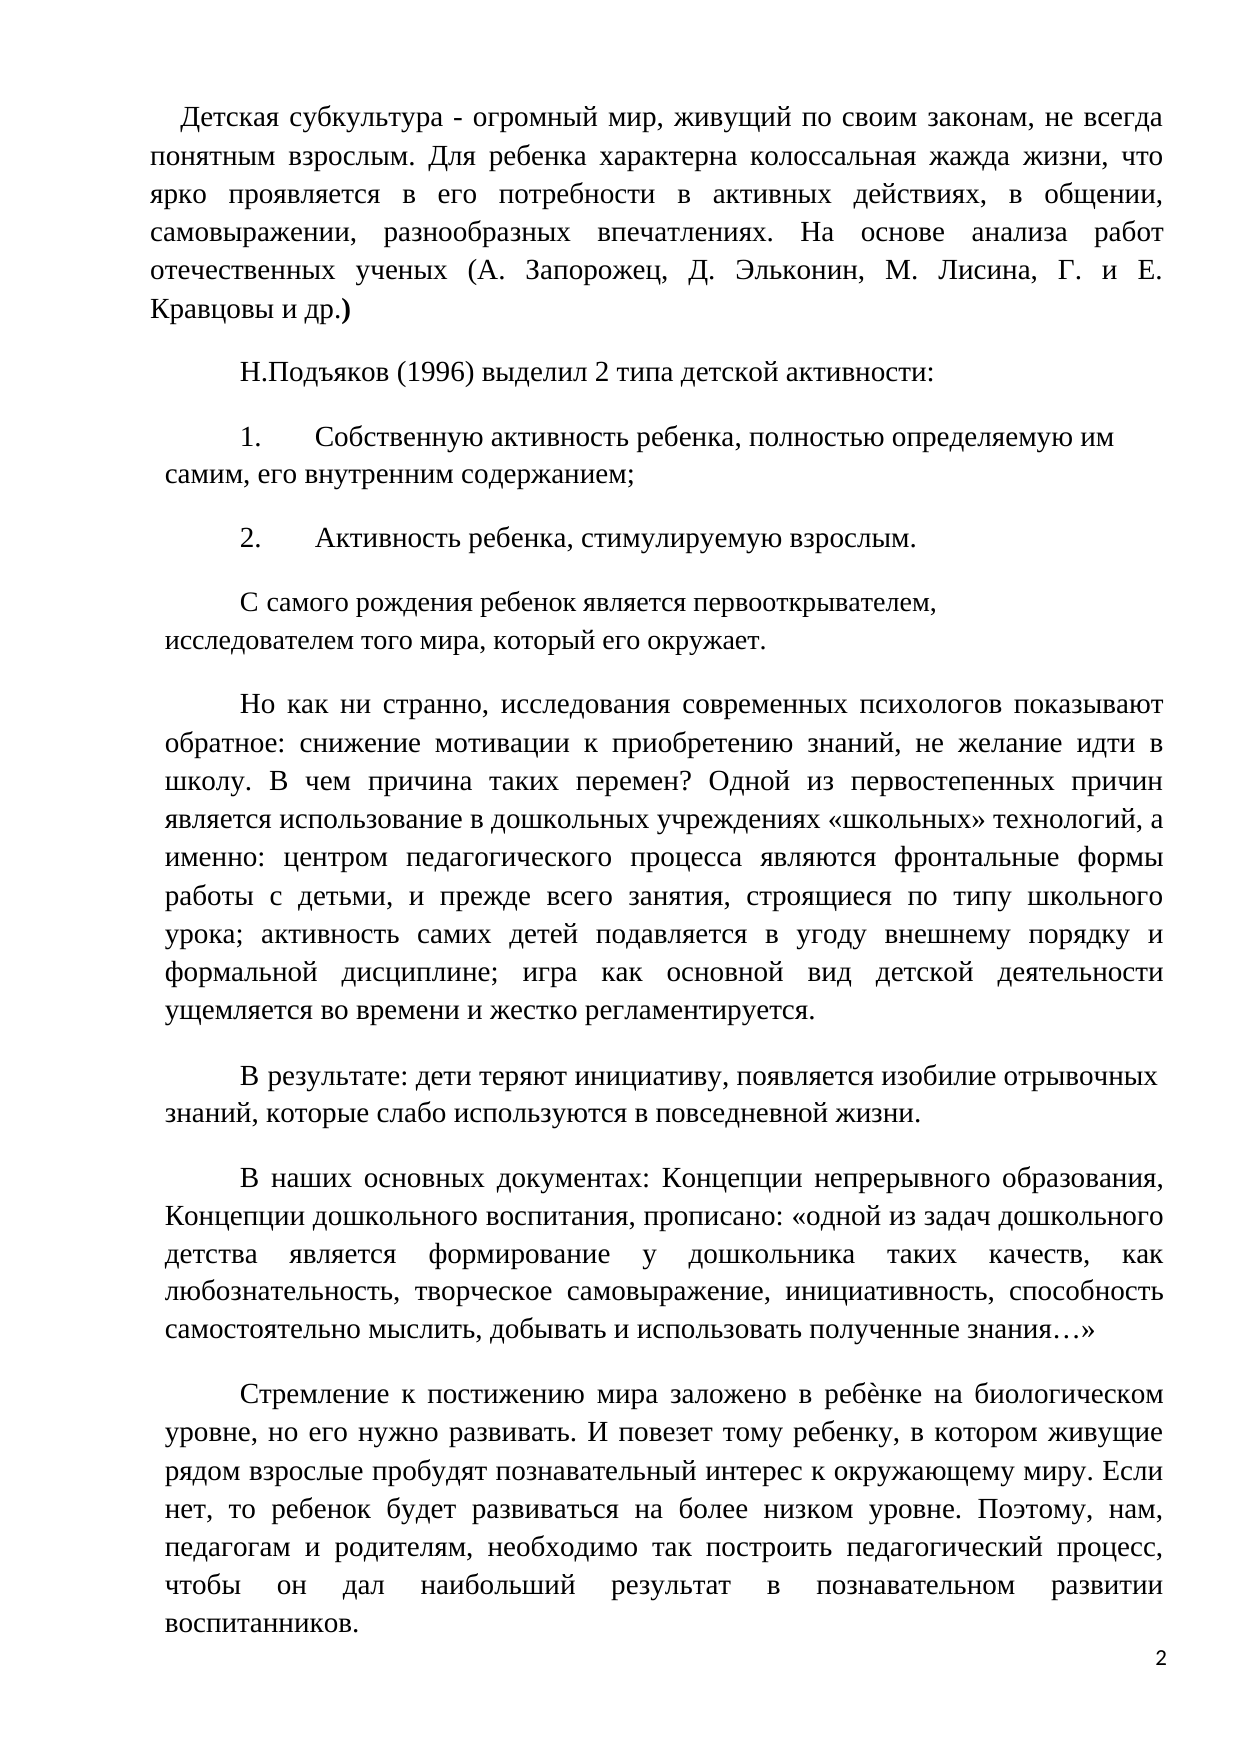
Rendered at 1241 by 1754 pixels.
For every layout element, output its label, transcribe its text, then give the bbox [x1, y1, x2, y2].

text Стремление к постижению мира заложено в ребѐнке на биологическом уровне, но его нужно развивать. И повезет тому ребенку, в котором живущие рядом взрослые пробудят познавательный интерес к окружающему миру. Если нет, то ребенок будет развиваться на более низком уровне. Поэтому, нам, педагогам и родителям, необходимо так построить педагогический процесс, чтобы он дал наибольший результат в познавательном развитии воспитанников. [164, 1376, 1164, 1639]
text Н.Подъяков (1996) выделил 2 типа детской активности: [239, 354, 1167, 388]
text Детская субкультура - огромный мир, живущий по своим законам, не всегда понятным взрослым. Для ребенка характерна колоссальная жажда жизни, что ярко проявляется в его потребности в активных действиях, в общении, самовыражении, разнообразных впечатлениях. На основе анализа работ отечественных ученых (А. Запорожец, Д. Эльконин, М. Лисина, Г. и Е. Кравцовы и др.) [150, 99, 1164, 324]
list самого рождения ребенок является первооткрывателем, исследователем того мира, который его окружает. [164, 585, 962, 655]
list Активность ребенка, стимулируемую взрослым. [239, 520, 1167, 553]
text 2 [150, 1644, 1167, 1671]
list наших основных документах: Концепции непрерывного образования, Концепции дошкольного воспитания, прописано: «одной из задач дошкольного детства является формирование у дошкольника таких качеств, как любознательность, творческое самовыражение, инициативность, способность самостоятельно мыслить, добывать и использовать полученные знания…» [164, 1160, 1164, 1345]
list Собственную активность ребенка, полностью определяемую им самим, его внутренним содержанием; [164, 419, 1164, 490]
text Но как ни странно, исследования современных психологов показывают обратное: снижение мотивации к приобретению знаний, не желание идти в школу. В чем причина таких перемен? Одной из первостепенных причин является использование в дошкольных учреждениях «школьных» технологий, а именно: центром педагогического процесса являются фронтальные формы работы с детьми, и прежде всего занятия, строящиеся по типу школьного урока; активность самих детей подавляется в угоду внешнему порядку и формальной дисциплине; игра как основной вид детской деятельности ущемляется во времени и жестко регламентируется. [164, 687, 1164, 1026]
list результате: дети теряют инициативу, появляется изобилие отрывочных знаний, которые слабо используются в повседневной жизни. [164, 1058, 1164, 1128]
